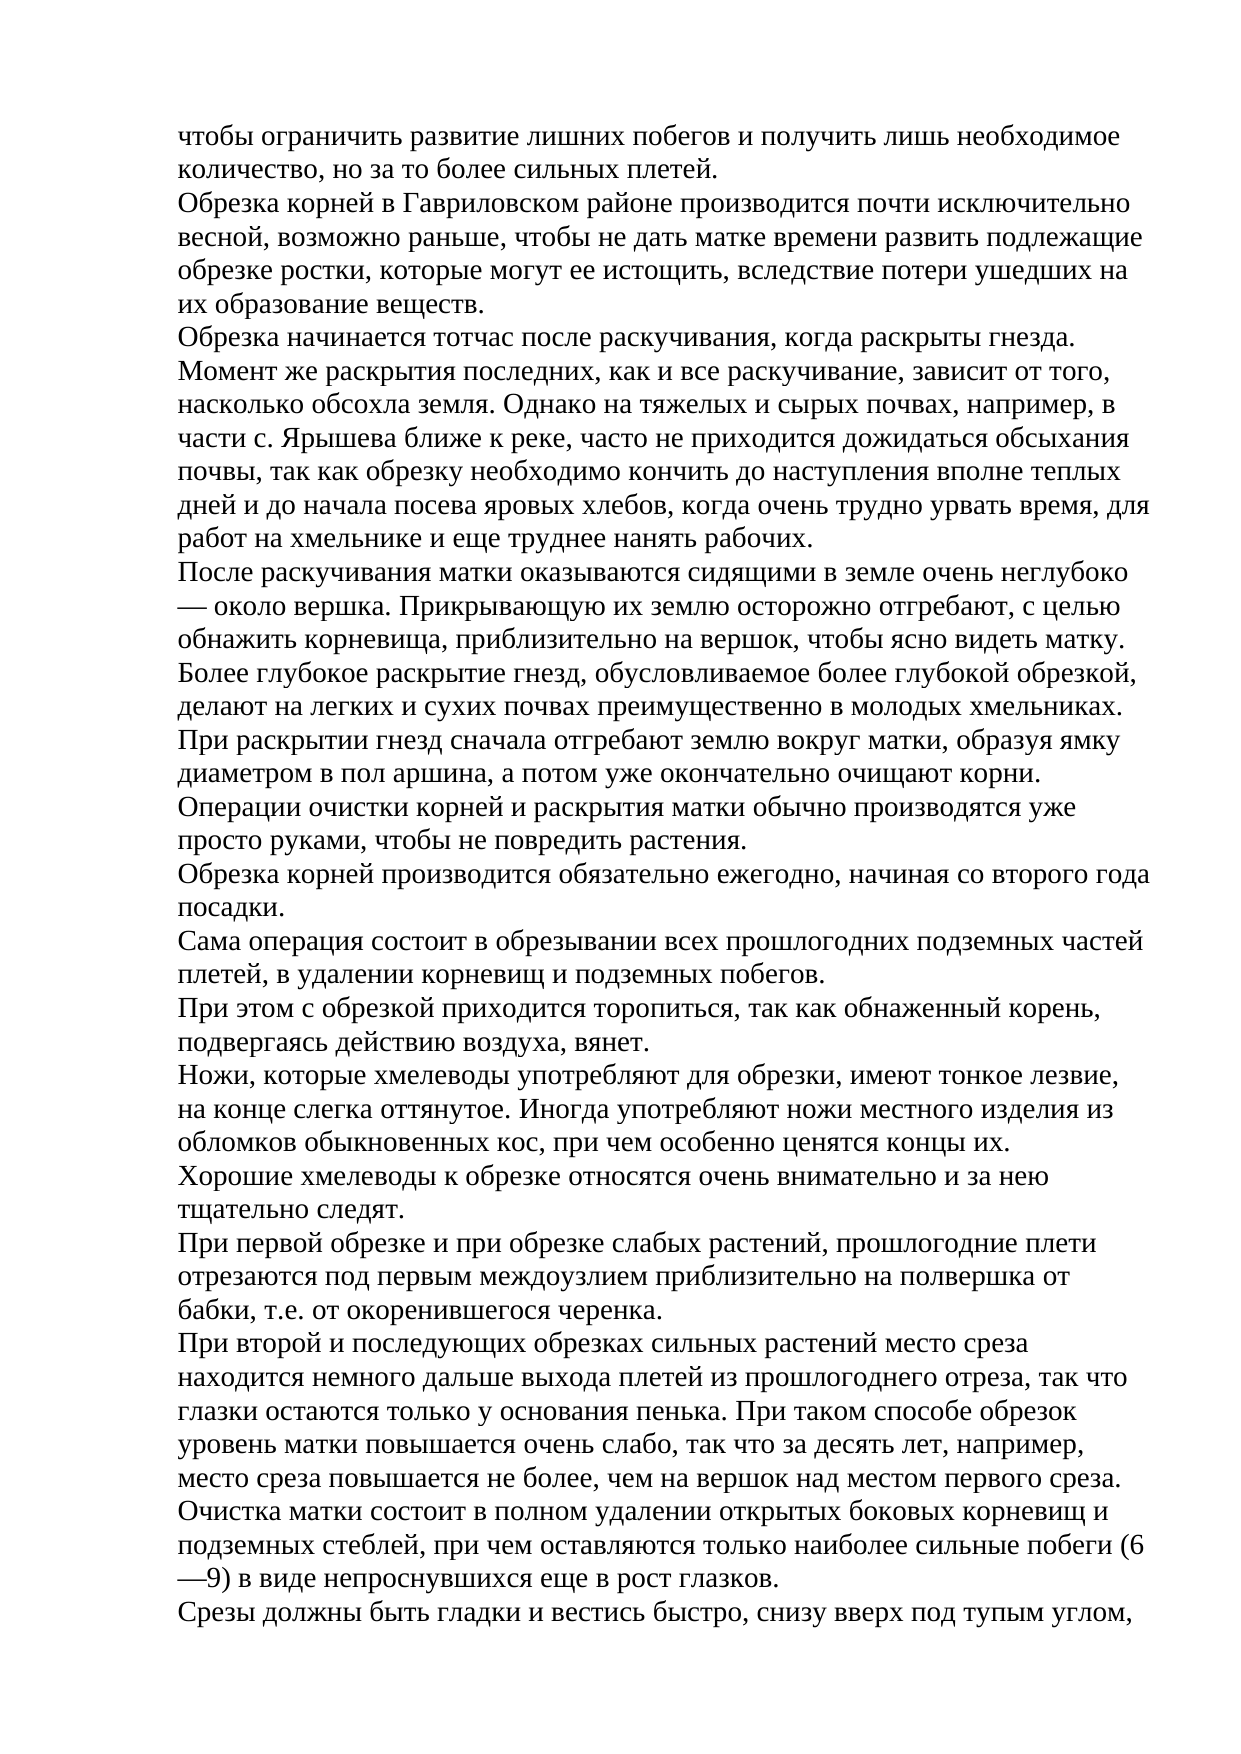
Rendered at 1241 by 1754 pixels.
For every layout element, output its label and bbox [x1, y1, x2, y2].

text [177, 118, 1152, 1627]
